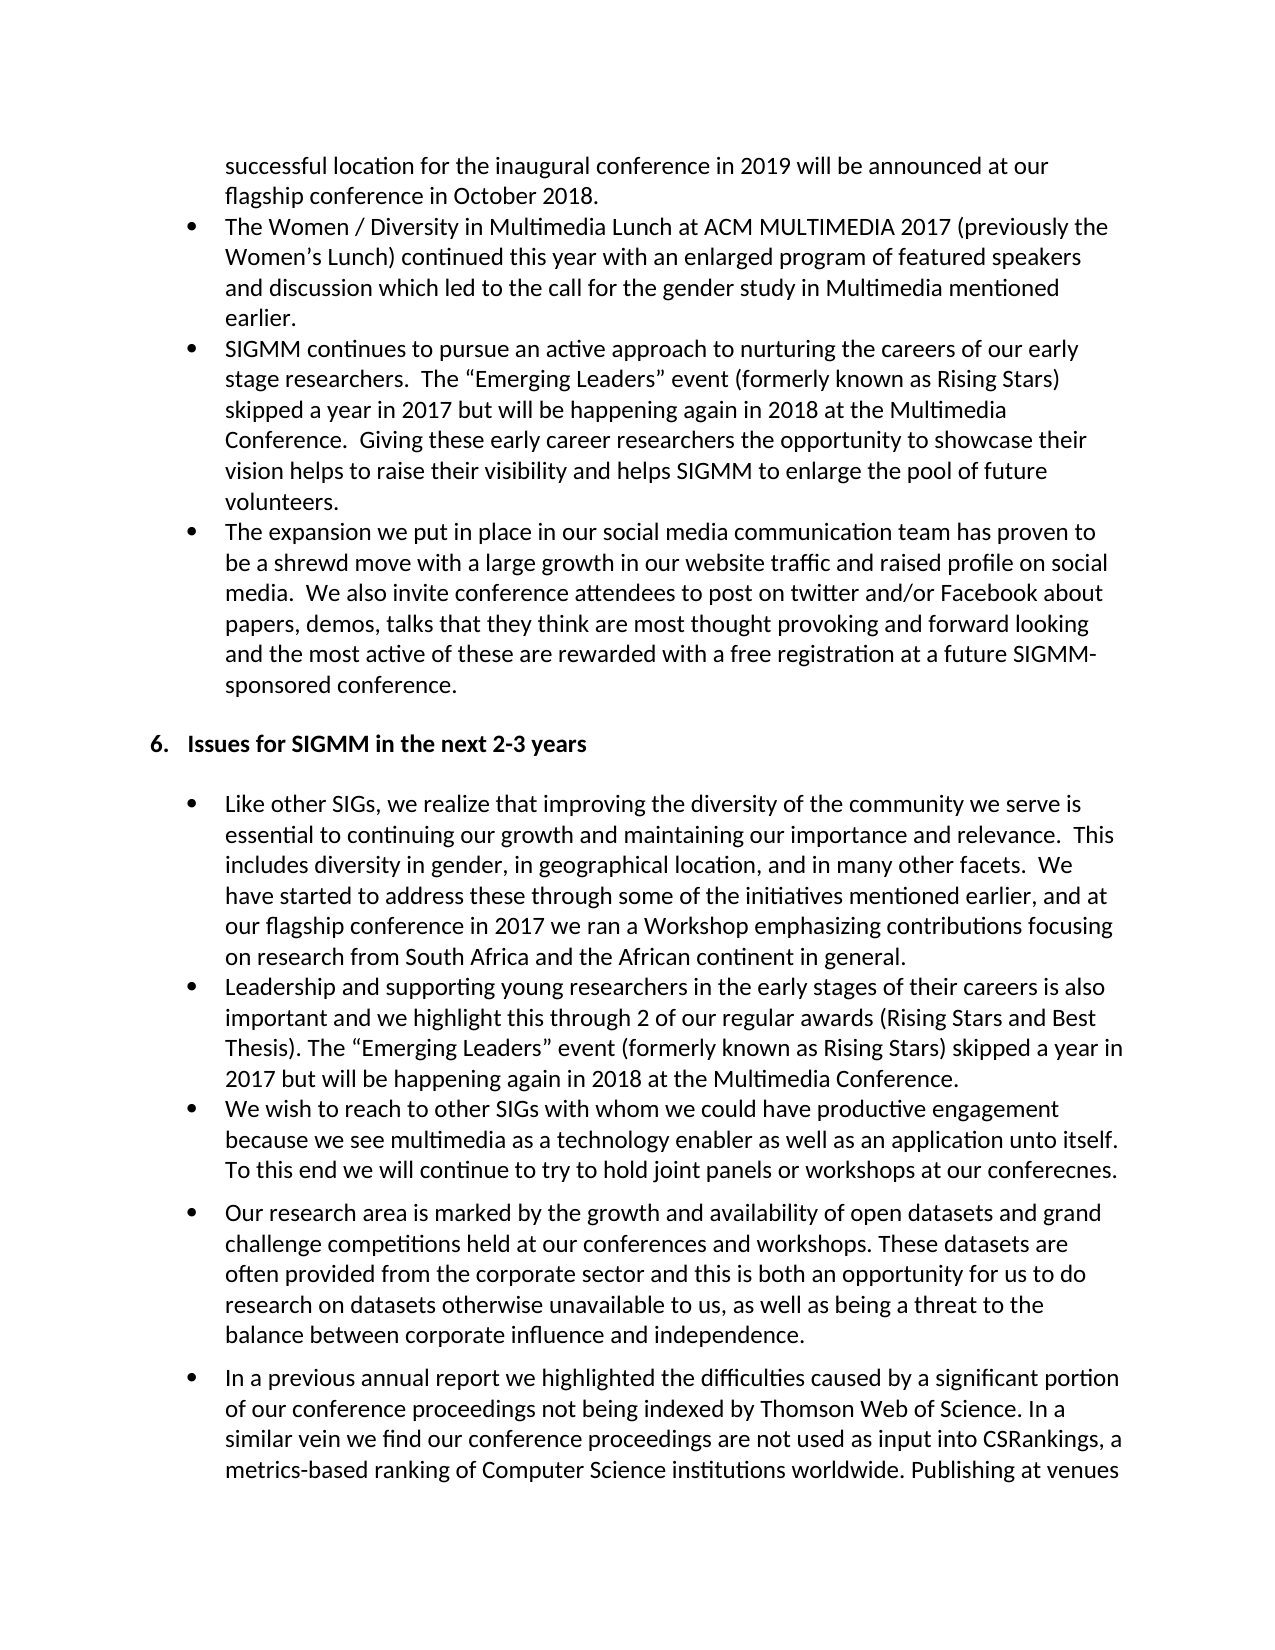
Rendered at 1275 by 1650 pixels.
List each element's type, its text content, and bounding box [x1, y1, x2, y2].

list Our research area is marked by the growth and availability of open datasets and grand challenge competitions held at our conferences and workshops. These datasets are often provided from the corporate sector and this is both an opportunity for us to do research on datasets otherwise unavailable to us, as well as being a threat to the balance between corporate influence and independence. [187, 1197, 1125, 1350]
list We wish to reach to other SIGs with whom we could have productive engagement because we see multimedia as a technology enabler as well as an application unto itself. To this end we will continue to try to hold joint panels or workshops at our conferecnes. [187, 1093, 1125, 1185]
list Like other SIGs, we realize that improving the diversity of the community we serve is essential to continuing our growth and maintaining our importance and relevance. This includes diversity in gender, in geographical location, and in many other facets. We have started to address these through some of the initiatives mentioned earlier, and at our flagship conference in 2017 we ran a Workshop emphasizing contributions focusing on research from South Africa and the African continent in general. [187, 788, 1125, 971]
list The expansion we put in place in our social media communication team has proven to be a shrewd move with a large growth in our website traffic and raised profile on social media. We also invite conference attendees to post on twitter and/or Facebook about papers, demos, talks that they think are most thought provoking and forward looking and the most active of these are rewarded with a free registration at a future SIGMM-sponsored conference. [187, 516, 1125, 699]
list SIGMM continues to pursue an active approach to nurturing the careers of our early stage researchers. The “Emerging Leaders” event (formerly known as Rising Stars) skipped a year in 2017 but will be happening again in 2018 at the Multimedia Conference. Giving these early career researchers the opportunity to showcase their vision helps to raise their visibility and helps SIGMM to enlarge the pool of future volunteers. [187, 333, 1125, 516]
list Leadership and supporting young researchers in the early stages of their careers is also important and we highlight this through 2 of our regular awards (Rising Stars and Best Thesis). The “Emerging Leaders” event (formerly known as Rising Stars) skipped a year in 2017 but will be happening again in 2018 at the Multimedia Conference. [187, 971, 1125, 1093]
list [187, 1363, 1125, 1485]
list Issues for SIGMM in the next 2-3 years [150, 728, 1125, 759]
list The Women / Diversity in Multimedia Lunch at ACM MULTIMEDIA 2017 (previously the Women’s Lunch) continued this year with an enlarged program of featured speakers and discussion which led to the call for the gender study in Multimedia mentioned earlier. [187, 211, 1125, 333]
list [187, 150, 1125, 211]
